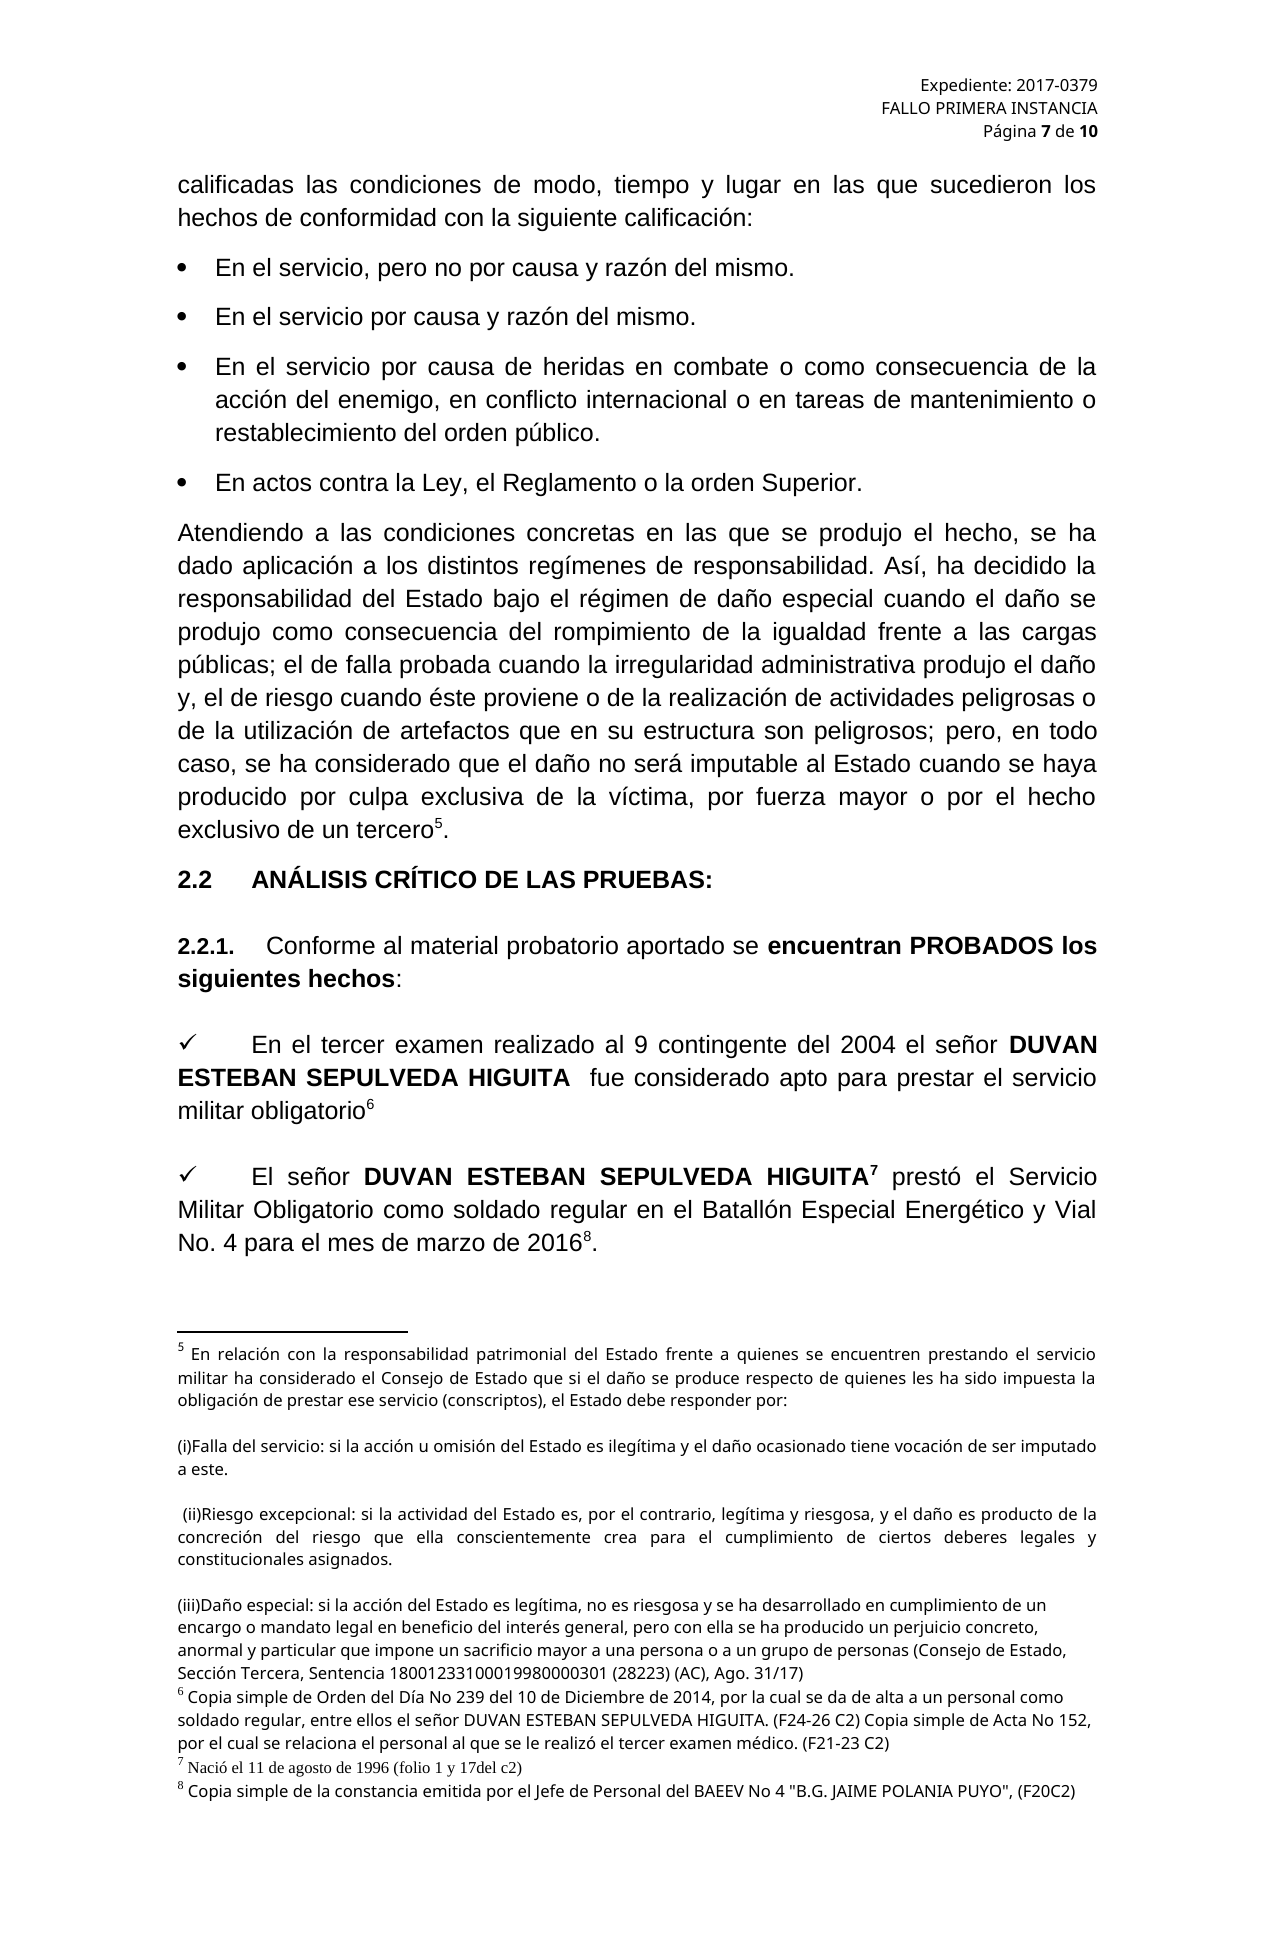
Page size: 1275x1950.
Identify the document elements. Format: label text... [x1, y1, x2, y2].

text Atendiendo a las condiciones concretas en las que se produjo el hecho, se ha dado aplicación a los distintos regímenes de responsabilidad. Así, ha decidido la responsabilidad del Estado bajo el régimen de daño especial cuando el daño se produjo como consecuencia del rompimiento de la igualdad frente a las cargas públicas; el de falla probada cuando la irregularidad administrativa produjo el daño y, el de riesgo cuando éste proviene o de la realización de actividades peligrosas o de la utilización de artefactos que en su estructura son peligrosos; pero, en todo caso, se ha considerado que el daño no será imputable al Estado cuando se haya producido por culpa exclusiva de la víctima, por fuerza mayor o por el hecho exclusivo de un tercero. [177, 518, 1098, 844]
list En el servicio por causa y razón del mismo. [177, 302, 1098, 331]
list ANÁLISIS CRÍTICO DE LAS PRUEBAS: [177, 865, 1098, 893]
list El señor DUVAN ESTEBAN SEPULVEDA HIGUITA prestó el Servicio Militar Obligatorio como soldado regular en el Batallón Especial Energético y Vial No. 4 para el mes de marzo de 2016. [177, 1162, 1098, 1257]
list En el servicio, pero no por causa y razón del mismo. [177, 253, 1098, 281]
list En el tercer examen realizado al 9 contingente del 2004 el señor DUVAN ESTEBAN SEPULVEDA HIGUITA fue considerado apto para prestar el servicio militar obligatorio [177, 1030, 1098, 1125]
list En el servicio por causa de heridas en combate o como consecuencia de la acción del enemigo, en conflicto internacional o en tareas de mantenimiento o restablecimiento del orden público. [177, 352, 1098, 447]
list En actos contra la Ley, el Reglamento o la orden Superior. [177, 468, 1098, 497]
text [177, 170, 1098, 232]
list Conforme al material probatorio aportado se encuentran PROBADOS los siguientes hechos: [177, 931, 1098, 992]
